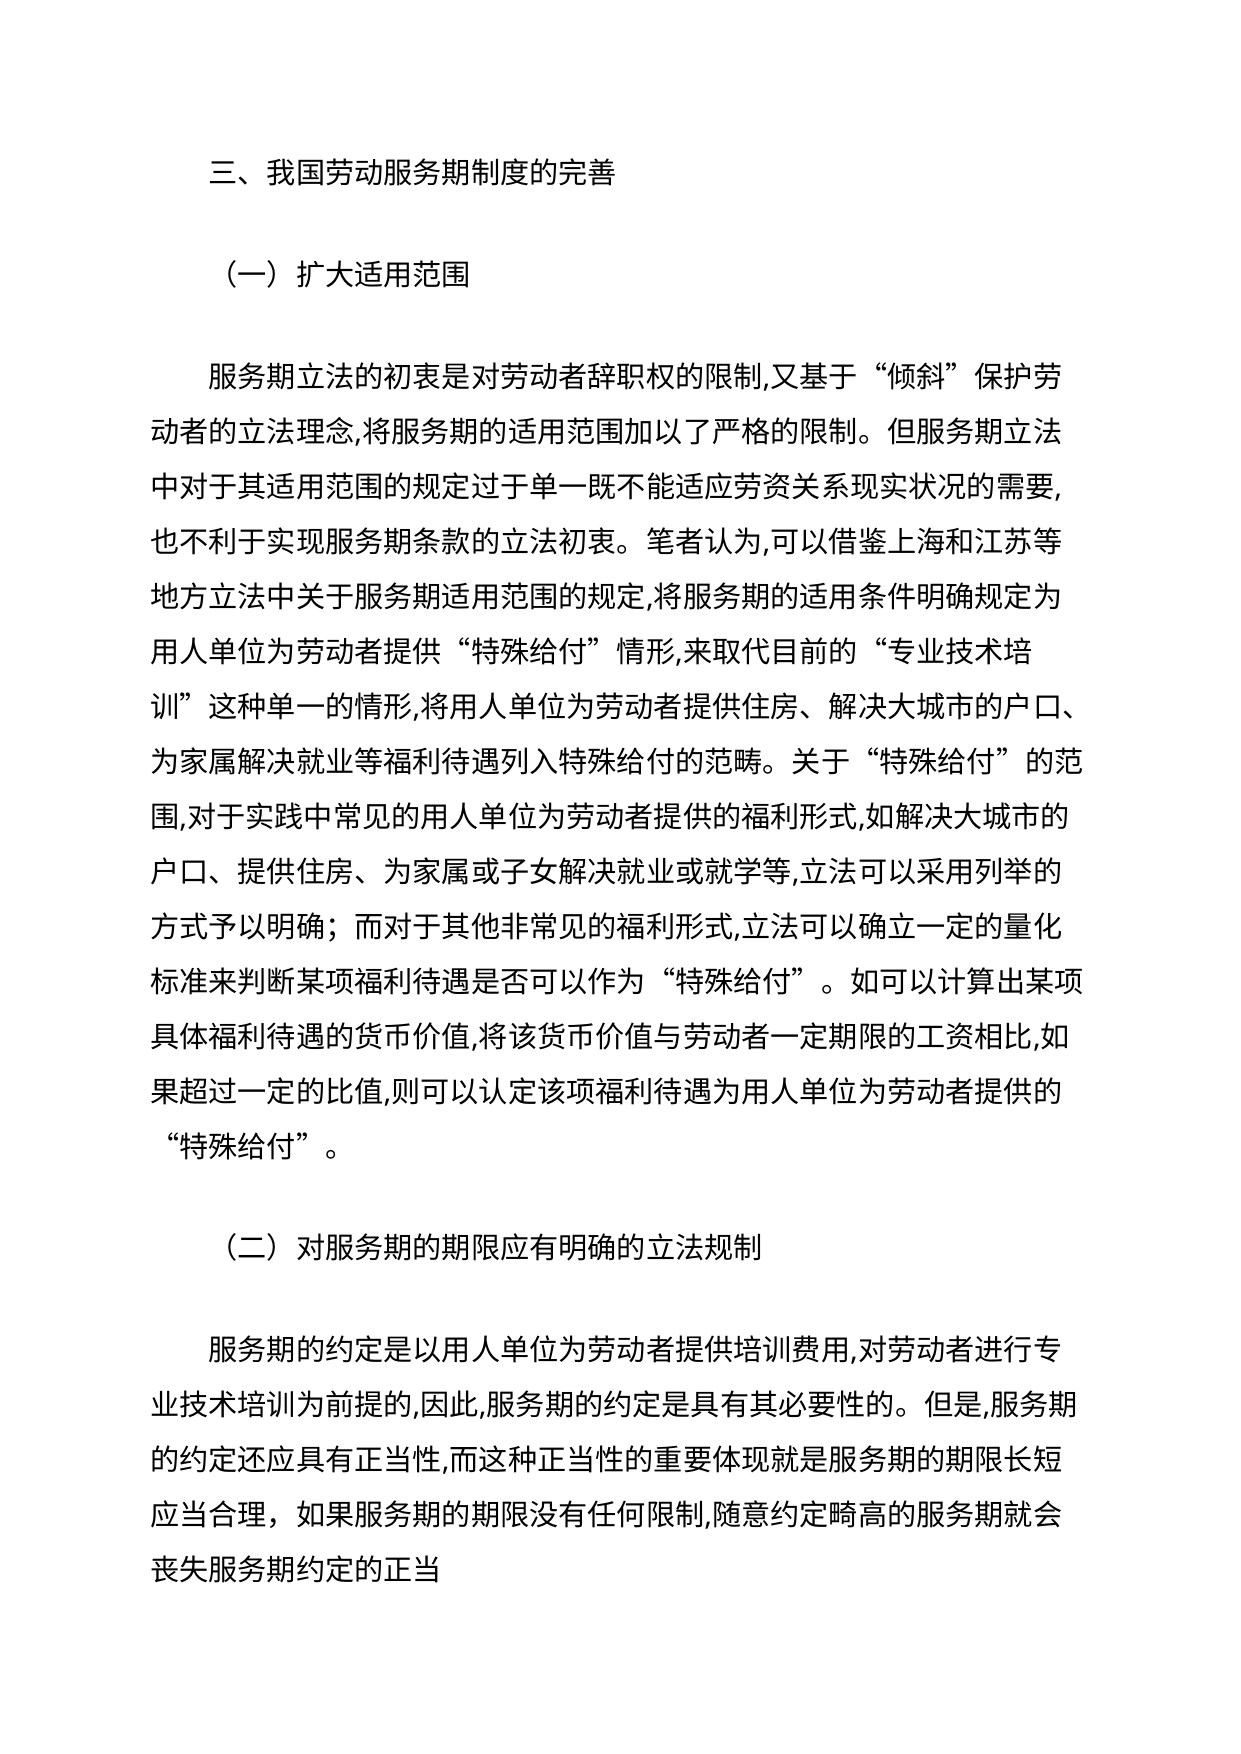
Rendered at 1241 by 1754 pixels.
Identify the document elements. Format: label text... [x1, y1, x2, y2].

text 服务期立法的初衷是对劳动者辞职权的限制,又基于“倾斜”保护劳动者的立法理念,将服务期的适用范围加以了严格的限制。但服务期立法中对于其适用范围的规定过于单一既不能适应劳资关系现实状况的需要,也不利于实现服务期条款的立法初衷。笔者认为,可以借鉴上海和江苏等地方立法中关于服务期适用范围的规定,将服务期的适用条件明确规定为用人单位为劳动者提供“特殊给付”情形,来取代目前的“专业技术培训”这种单一的情形,将用人单位为劳动者提供住房、解决大城市的户口、为家属解决就业等福利待遇列入特殊给付的范畴。关于“特殊给付”的范围,对于实践中常见的用人单位为劳动者提供的福利形式,如解决大城市的户口、提供住房、为家属或子女解决就业或就学等,立法可以采用列举的方式予以明确；而对于其他非常见的福利形式,立法可以确立一定的量化标准来判断某项福利待遇是否可以作为“特殊给付”。如可以计算出某项具体福利待遇的货币价值,将该货币价值与劳动者一定期限的工资相比,如果超过一定的比值,则可以认定该项福利待遇为用人单位为劳动者提供的“特殊给付”。 [150, 353, 1090, 1166]
text 服务期的约定是以用人单位为劳动者提供培训费用,对劳动者进行专业技术培训为前提的,因此,服务期的约定是具有其必要性的。但是,服务期的约定还应具有正当性,而这种正当性的重要体现就是服务期的期限长短应当合理，如果服务期的期限没有任何限制,随意约定畸高的服务期就会丧失服务期约定的正当 [150, 1327, 1090, 1589]
text （一）扩大适用范围 [150, 252, 1090, 294]
text （二）对服务期的期限应有明确的立法规制 [150, 1225, 1090, 1267]
text 三、我国劳动服务期制度的完善 [150, 150, 1090, 192]
